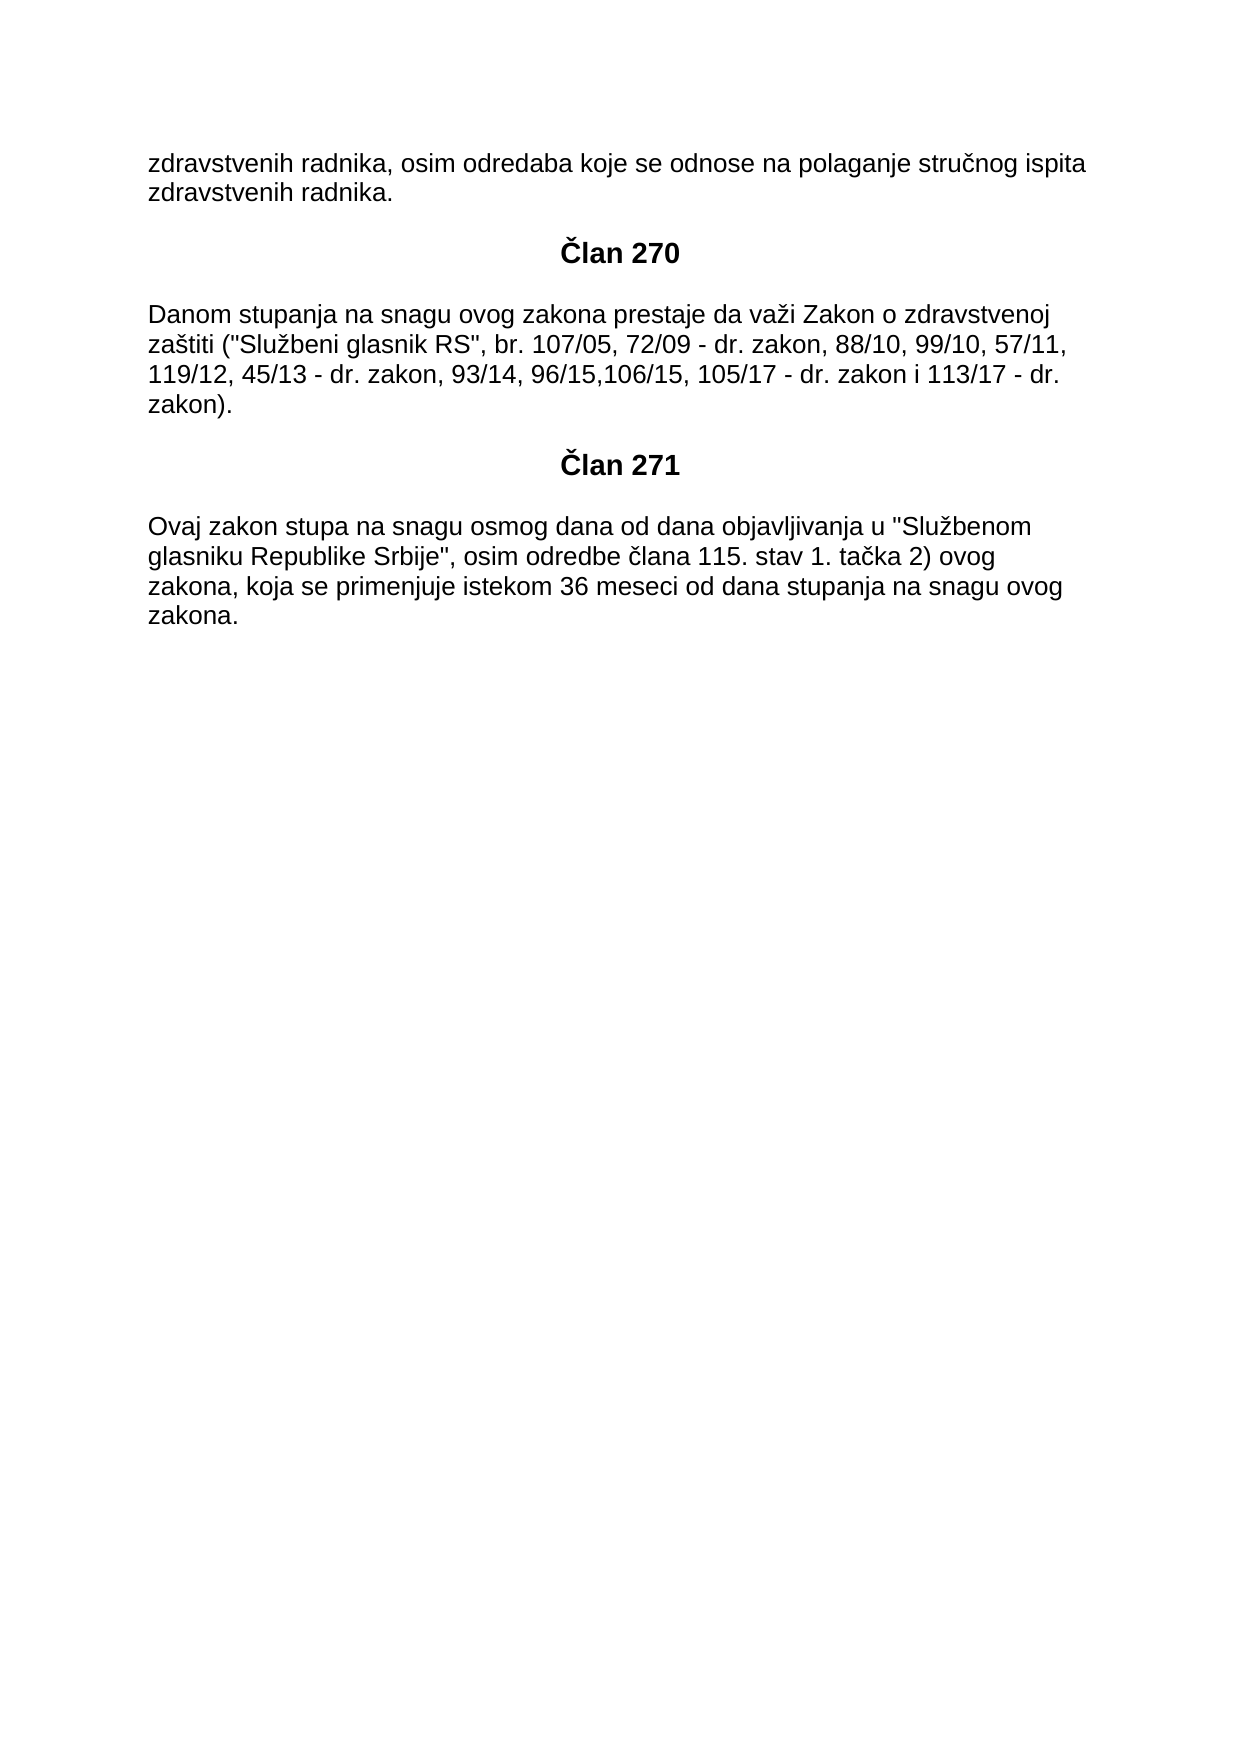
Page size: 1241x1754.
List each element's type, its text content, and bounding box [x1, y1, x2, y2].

text Danom stupanja na snagu ovog zakona prestaje da važi Zakon o zdravstvenoj zaštiti ("Službeni glasnik RS", br. 107/05, 72/09 - dr. zakon, 88/10, 99/10, 57/11, 119/12, 45/13 - dr. zakon, 93/14, 96/15,106/15, 105/17 - dr. zakon i 113/17 - dr. zakon). [148, 299, 1093, 419]
text Član 270 [148, 237, 1093, 270]
text Član 271 [148, 448, 1093, 482]
text Ovaj zakon stupa na snagu osmog dana od dana objavljivanja u "Službenom glasniku Republike Srbije", osim odredbe člana 115. stav 1. tačka 2) ovog zakona, koja se primenjuje istekom 36 meseci od dana stupanja na snagu ovog zakona. [148, 511, 1093, 630]
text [148, 148, 1093, 207]
